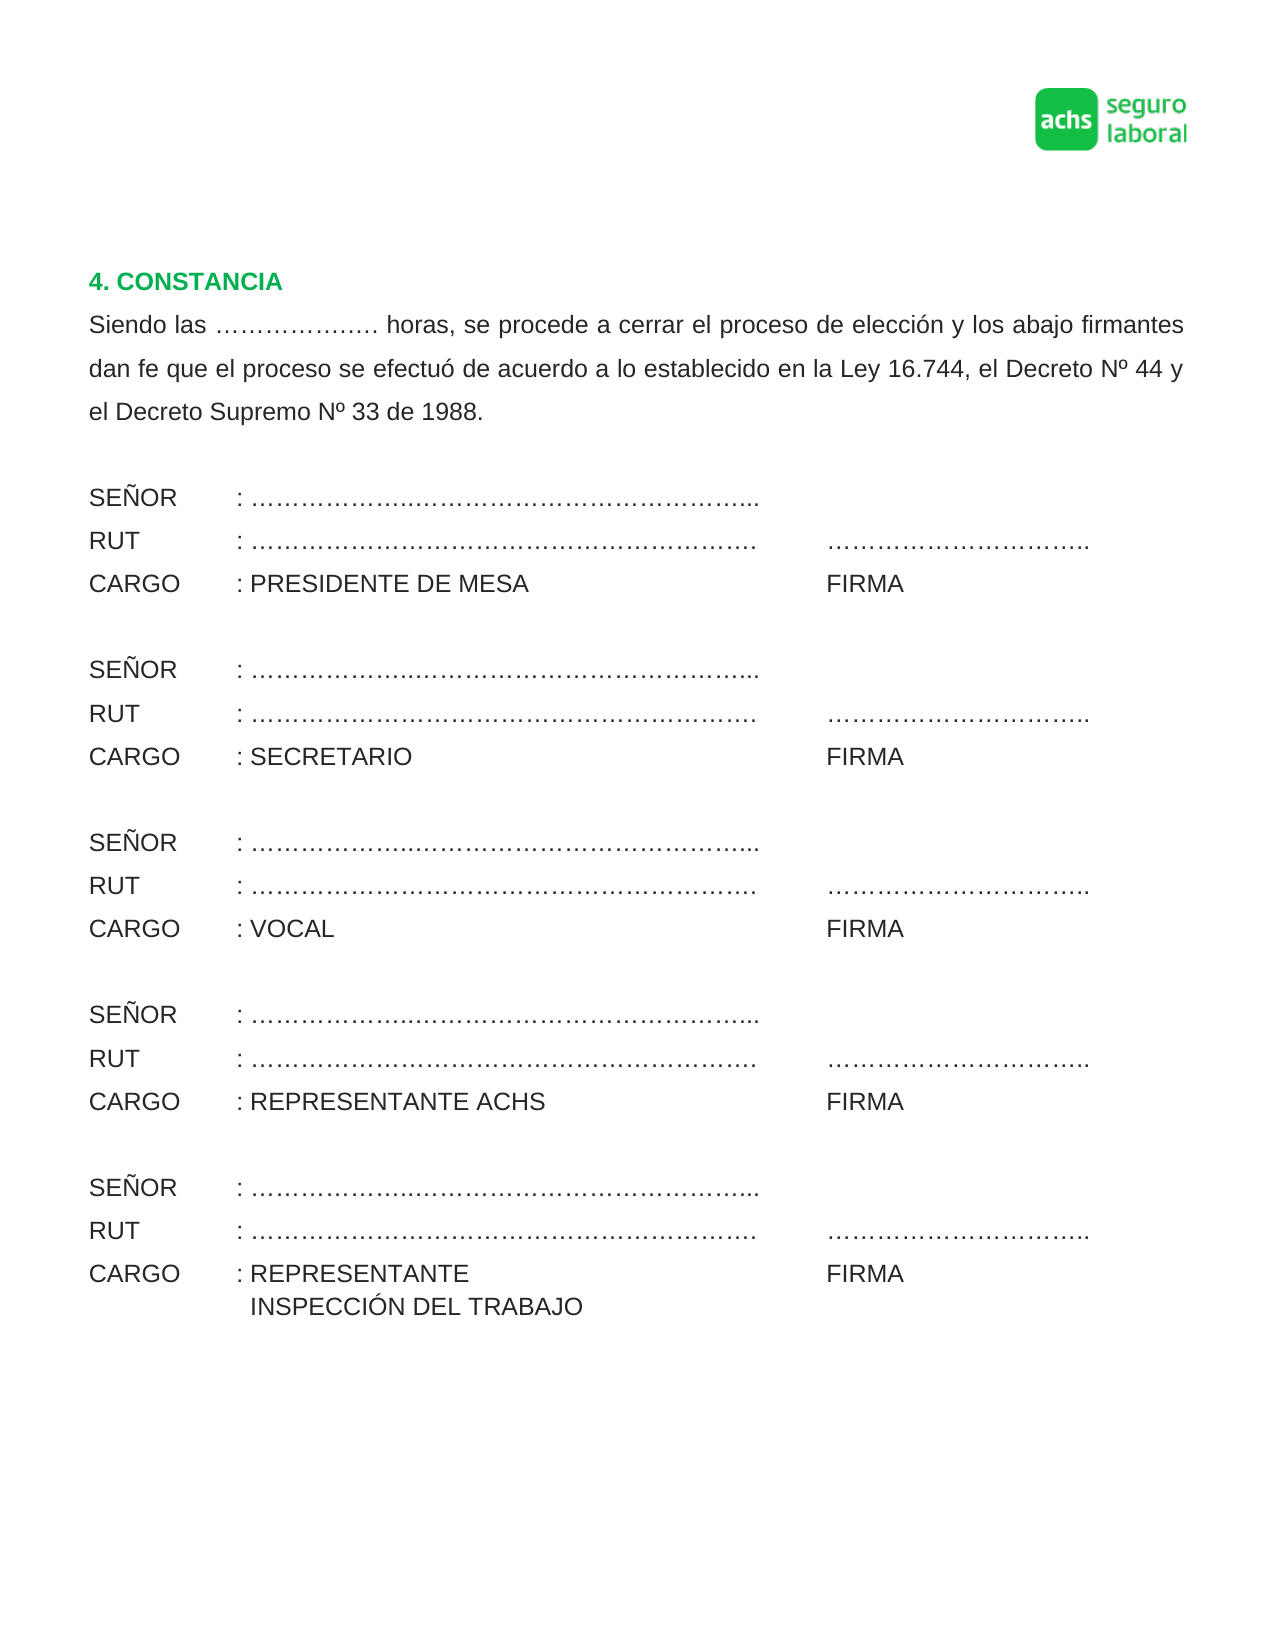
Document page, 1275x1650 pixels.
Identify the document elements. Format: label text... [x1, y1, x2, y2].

text 4. CONSTANCIA [89, 267, 1186, 296]
text Siendo las …………….…. horas, se procede a cerrar el proceso de elección y los abajo firmantes dan fe que el proceso se efectuó de acuerdo a lo establecido en la Ley 16.744, el Decreto Nº 44 y el Decreto Supremo Nº 33 de 1988. [89, 311, 1186, 426]
text SEÑOR : ………………..…………………………………... [89, 656, 1186, 684]
text SEÑOR : ………………..…………………………………... [89, 828, 1186, 857]
text SEÑOR : ………………..…………………………………... [89, 1173, 1186, 1202]
text RUT : ……………………………………………………. ………………………….. [89, 699, 1186, 727]
text INSPECCIÓN DEL TRABAJO [89, 1292, 1186, 1321]
text CARGO : REPRESENTANTE ACHS FIRMA [89, 1087, 1186, 1116]
text SEÑOR : ………………..…………………………………... [89, 483, 1186, 512]
picture [1035, 88, 1187, 151]
text CARGO : SECRETARIO FIRMA [89, 742, 1186, 771]
text RUT : ……………………………………………………. ………………………….. [89, 1044, 1186, 1072]
text CARGO : PRESIDENTE DE MESA FIRMA [89, 569, 1186, 598]
text RUT : ……………………………………………………. ………………………….. [89, 526, 1186, 555]
text RUT : ……………………………………………………. ………………………….. [89, 871, 1186, 900]
text RUT : ……………………………………………………. ………………………….. [89, 1216, 1186, 1245]
text CARGO : REPRESENTANTE FIRMA [89, 1259, 1186, 1288]
text CARGO : VOCAL FIRMA [89, 914, 1186, 943]
text SEÑOR : ………………..…………………………………... [89, 1001, 1186, 1029]
